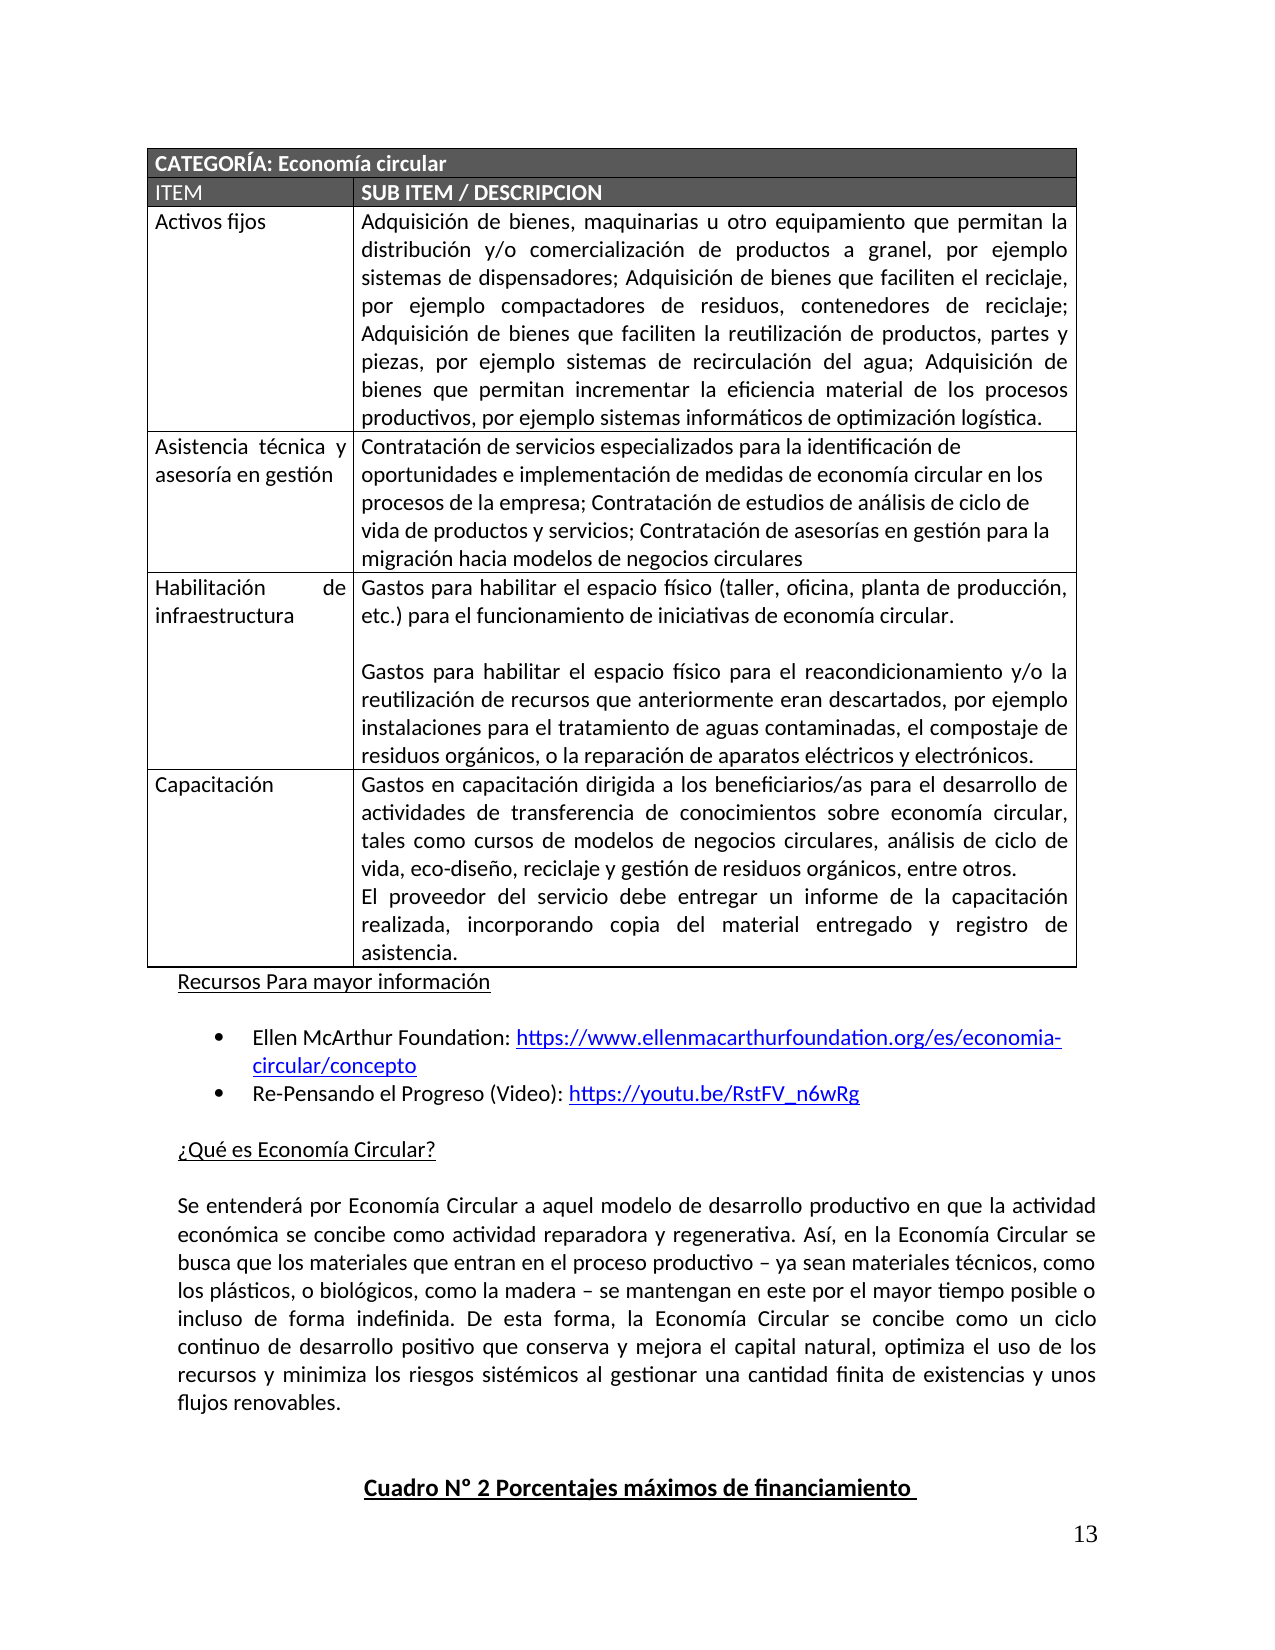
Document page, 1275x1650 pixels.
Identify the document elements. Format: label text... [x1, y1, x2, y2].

text Recursos Para mayor información [177, 967, 1098, 996]
table_cell Habilitación de infraestructura [148, 573, 353, 769]
table_cell SUB ITEM / DESCRIPCION [354, 178, 1076, 206]
table_cell Adquisición de bienes, maquinarias u otro equipamiento que permitan la distribución y/o comercialización de productos a granel, por ejemplo sistemas de dispensadores; Adquisición de bienes que faciliten el reciclaje, por ejemplo compactadores de residuos, contenedores de reciclaje; Adquisición de bienes que faciliten la reutilización de productos, partes y piezas, por ejemplo sistemas de recirculación del agua; Adquisición de bienes que permitan incrementar la eficiencia material de los procesos productivos, por ejemplo sistemas informáticos de optimización logística. [354, 207, 1076, 431]
table_cell Gastos para habilitar el espacio físico (taller, oficina, planta de producción, etc.) para el funcionamiento de iniciativas de economía circular. Gastos para habilitar el espacio físico para el reacondicionamiento y/o la reutilización de recursos que anteriormente eran descartados, por ejemplo instalaciones para el tratamiento de aguas contaminadas, el compostaje de residuos orgánicos, o la reparación de aparatos eléctricos y electrónicos. [354, 573, 1076, 769]
list Re-Pensando el Progreso (Video): https://youtu.be/RstFV_n6wRg [215, 1079, 1098, 1108]
table_cell Contratación de servicios especializados para la identificación de oportunidades e implementación de medidas de economía circular en los procesos de la empresa; Contratación de estudios de análisis de ciclo de vida de productos y servicios; Contratación de asesorías en gestión para la migración hacia modelos de negocios circulares [354, 432, 1076, 572]
table_cell Gastos en capacitación dirigida a los beneficiarios/as para el desarrollo de actividades de transferencia de conocimientos sobre economía circular, tales como cursos de modelos de negocios circulares, análisis de ciclo de vida, eco-diseño, reciclaje y gestión de residuos orgánicos, entre otros. El proveedor del servicio debe entregar un informe de la capacitación realizada, incorporando copia del material entregado y registro de asistencia. [354, 770, 1076, 966]
table_cell Asistencia técnica y asesoría en gestión [148, 432, 353, 572]
table_cell Activos fijos [148, 207, 353, 431]
text Cuadro Nº 2 Porcentajes máximos de financiamiento [177, 1472, 1098, 1502]
list Ellen McArthur Foundation: https://www.ellenmacarthurfoundation.org/es/economia-circular/concepto [215, 1023, 1098, 1079]
table_header CATEGORÍA: Economía circular [148, 149, 1076, 177]
table_cell ITEM [148, 178, 353, 206]
table_cell Capacitación [148, 770, 353, 966]
text Se entenderá por Economía Circular a aquel modelo de desarrollo productivo en que la actividad económica se concibe como actividad reparadora y regenerativa. Así, en la Economía Circular se busca que los materiales que entran en el proceso productivo – ya sean materiales técnicos, como los plásticos, o biológicos, como la madera – se mantengan en este por el mayor tiempo posible o incluso de forma indefinida. De esta forma, la Economía Circular se concibe como un ciclo continuo de desarrollo positivo que conserva y mejora el capital natural, optimiza el uso de los recursos y minimiza los riesgos sistémicos al gestionar una cantidad finita de existencias y unos flujos renovables. [177, 1192, 1098, 1416]
text ¿Qué es Economía Circular? [177, 1136, 1098, 1164]
